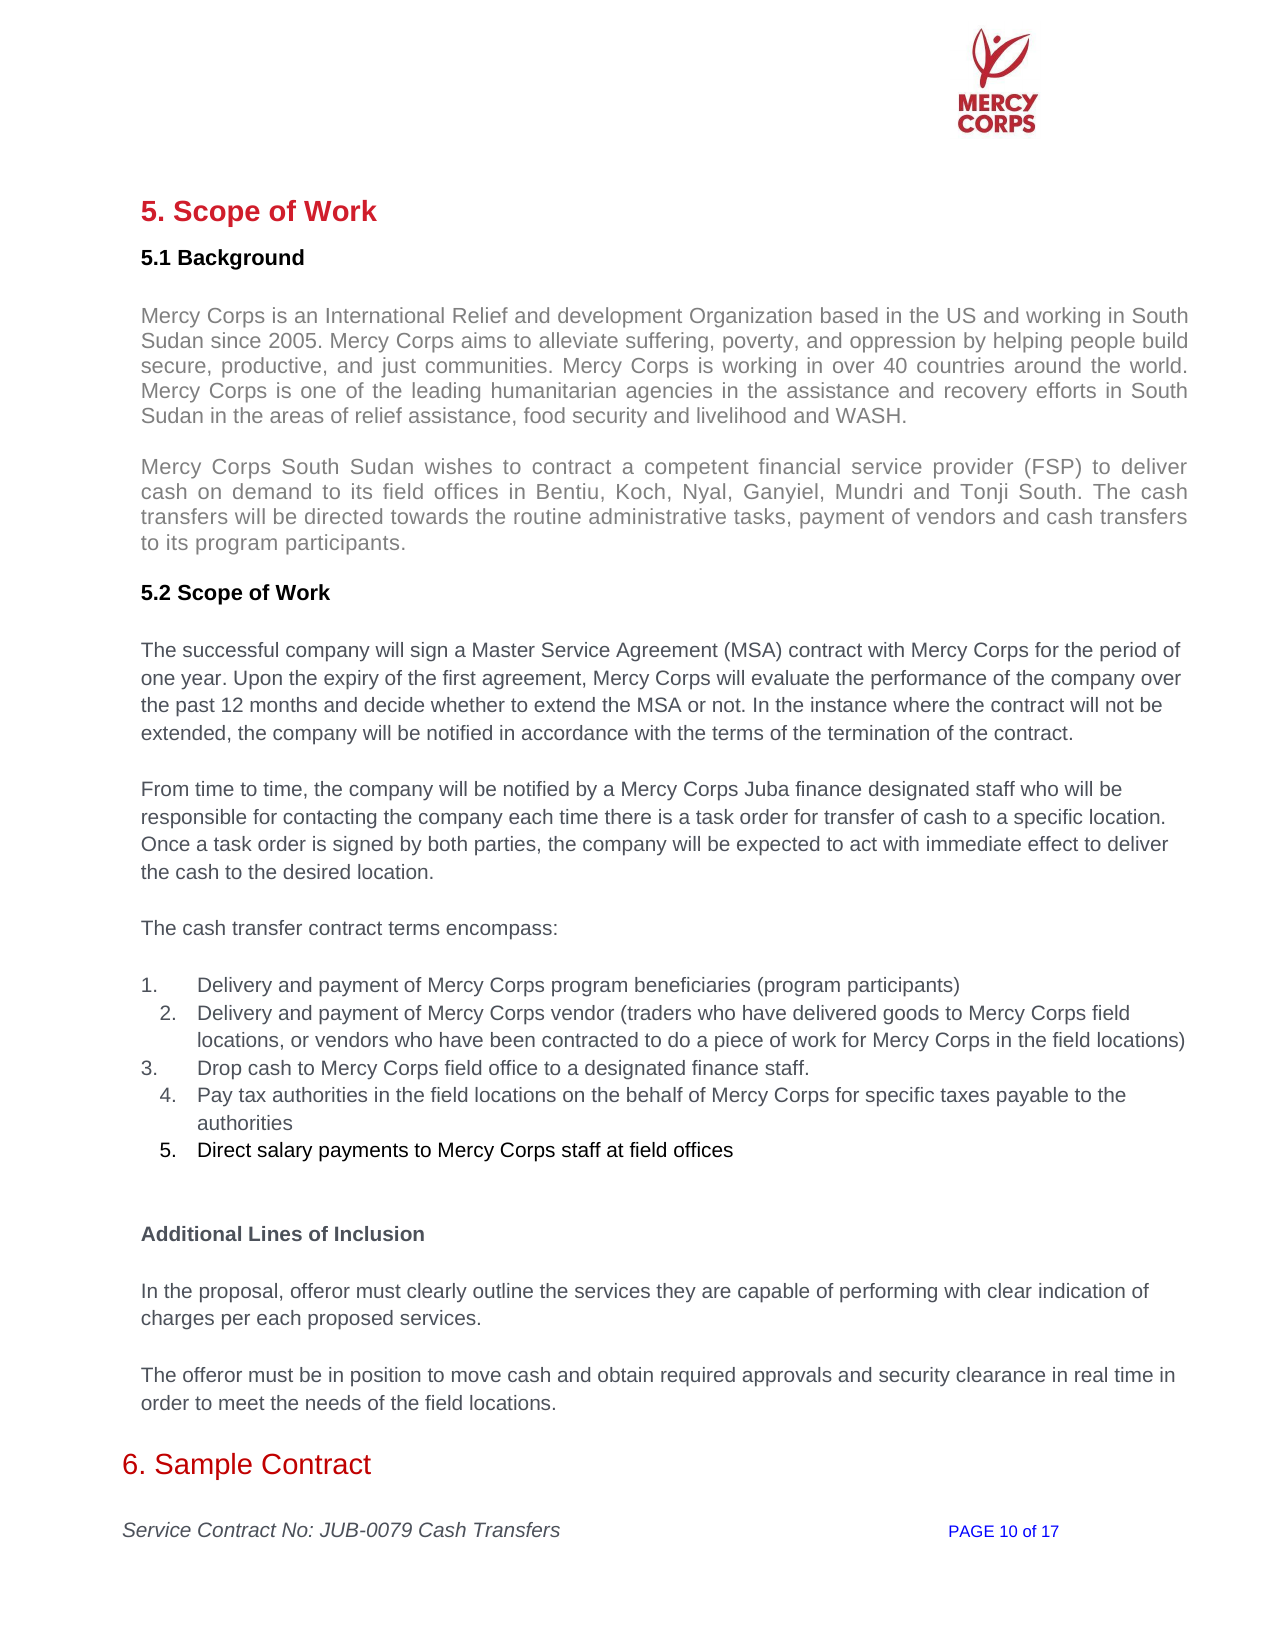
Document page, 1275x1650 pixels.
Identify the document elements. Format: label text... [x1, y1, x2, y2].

text 5.1 Background [141, 244, 1191, 269]
text 6. Sample Contract [122, 1447, 1191, 1481]
picture [950, 21, 1041, 139]
text From time to time, the company will be notified by a Mercy Corps Juba finance designated staff who will be responsible for contacting the company each time there is a task order for transfer of cash to a specific location. Once a task order is signed by both parties, the company will be expected to act with immediate effect to deliver the cash to the desired location. [141, 777, 1191, 883]
list Direct salary payments to Mercy Corps staff at field offices [159, 1138, 1191, 1162]
list Delivery and payment of Mercy Corps vendor (traders who have delivered goods to Mercy Corps field locations, or vendors who have been contracted to do a piece of work for Mercy Corps in the field locations) [159, 1000, 1191, 1052]
list Drop cash to Mercy Corps field office to a designated finance staff. [141, 1055, 1191, 1079]
text Mercy Corps South Sudan wishes to contract a competent financial service provider (FSP) to deliver cash on demand to its field offices in Bentiu, Koch, Nyal, Ganyiel, Mundri and Tonji South. The cash transfers will be directed towards the routine administrative tasks, payment of vendors and cash transfers to its program participants. [141, 454, 1191, 554]
list Pay tax authorities in the field locations on the behalf of Mercy Corps for specific taxes payable to the authorities [159, 1083, 1191, 1134]
text In the proposal, offeror must clearly outline the services they are capable of performing with clear indication of charges per each proposed services. [141, 1279, 1191, 1330]
text The cash transfer contract terms encompass: [141, 916, 1191, 940]
text 5.2 Scope of Work [141, 580, 1191, 605]
list Delivery and payment of Mercy Corps program beneficiaries (program participants) [141, 973, 1191, 997]
text Additional Lines of Inclusion [141, 1222, 1191, 1246]
text The successful company will sign a Master Service Agreement (MSA) contract with Mercy Corps for the period of one year. Upon the expiry of the first agreement, Mercy Corps will evaluate the performance of the company over the past 12 months and decide whether to extend the MSA or not. In the instance where the contract will not be extended, the company will be notified in accordance with the terms of the termination of the contract. [141, 638, 1191, 744]
text The offeror must be in position to move cash and obtain required approvals and security clearance in real time in order to meet the needs of the field locations. [141, 1363, 1191, 1414]
subtitle 5. Scope of Work [141, 194, 1191, 228]
text Mercy Corps is an International Relief and development Organization based in the US and working in South Sudan since 2005. Mercy Corps aims to alleviate suffering, poverty, and oppression by helping people build secure, productive, and just communities. Mercy Corps is working in over 40 countries around the world. Mercy Corps is one of the leading humanitarian agencies in the assistance and recovery efforts in South Sudan in the areas of relief assistance, food security and livelihood and WASH. [141, 302, 1191, 428]
